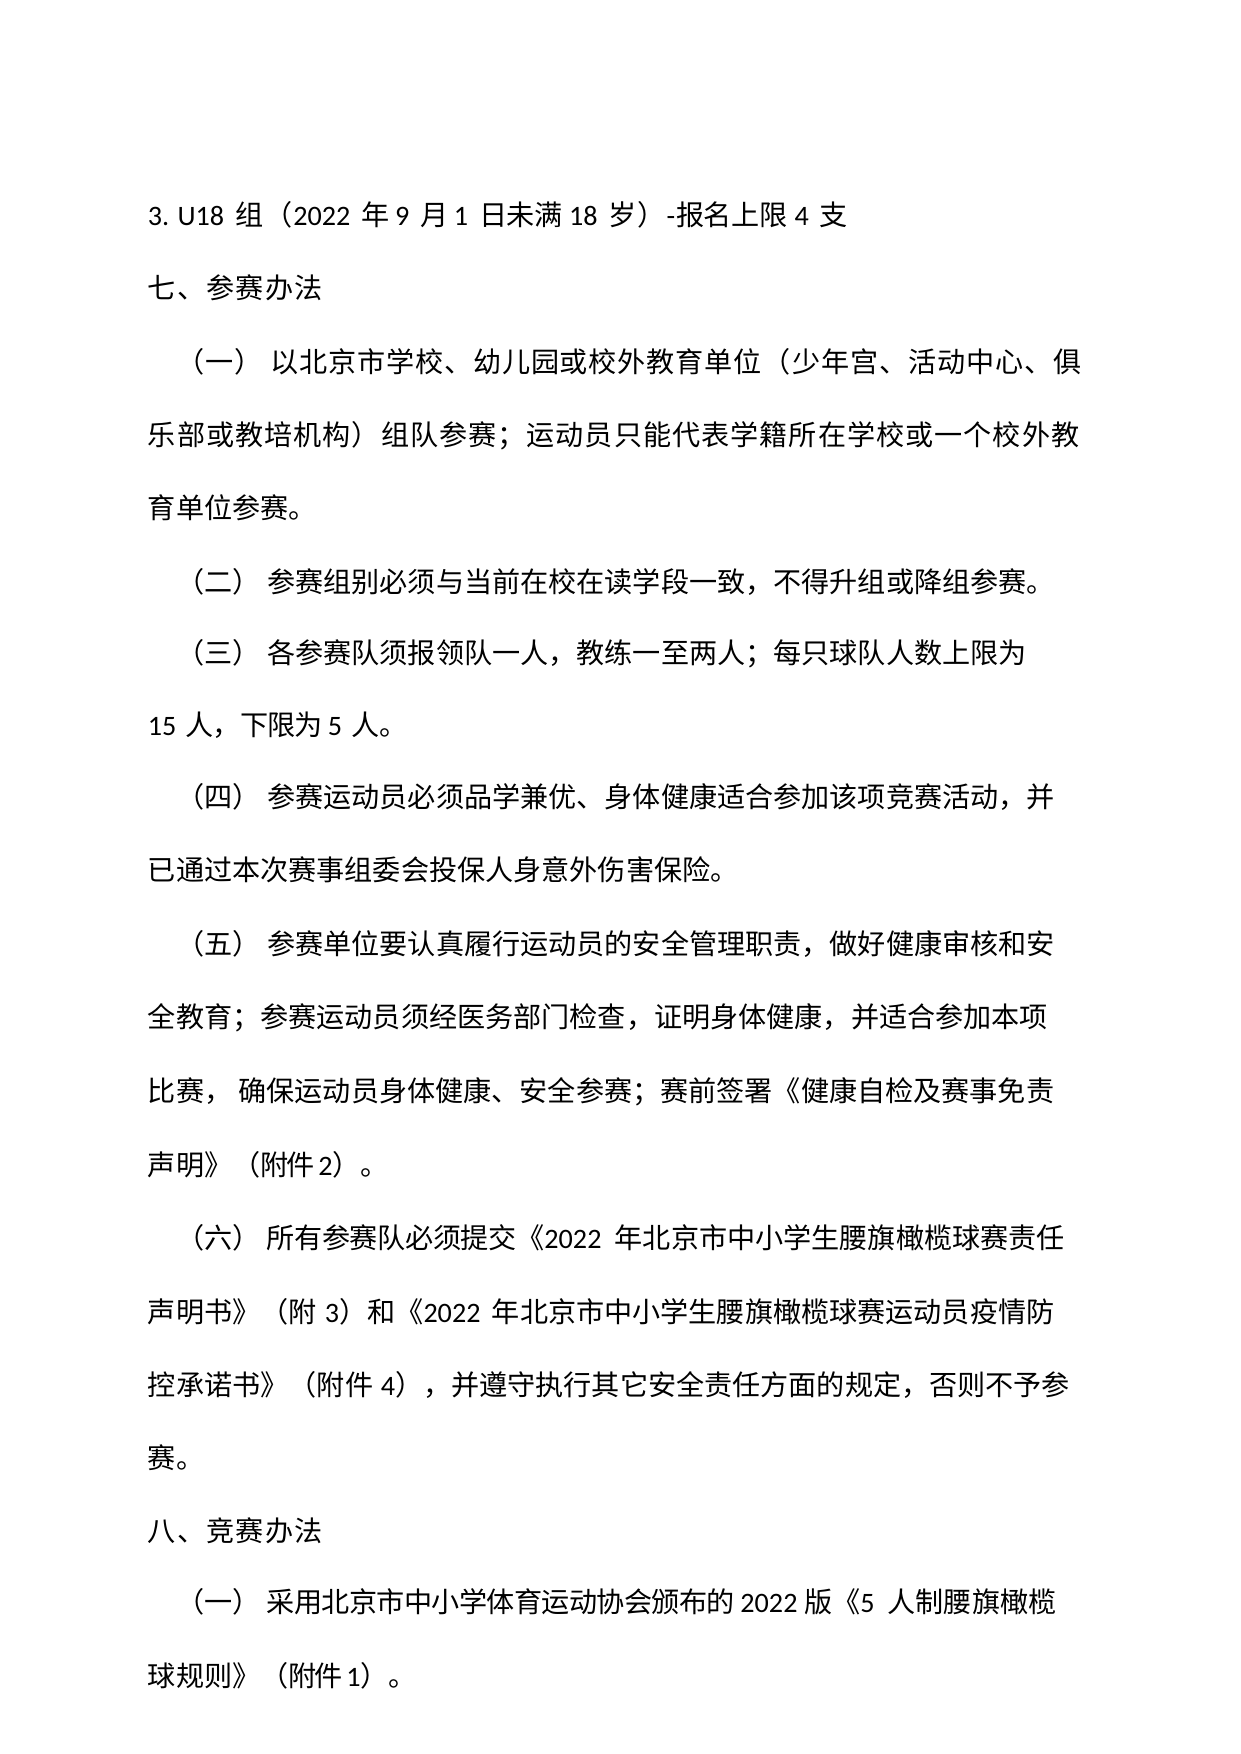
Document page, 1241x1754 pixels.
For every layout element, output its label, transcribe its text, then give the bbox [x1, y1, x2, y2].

text （一） 采用北京市中小学体育运动协会颁布的 2022 版《5 人制腰旗橄榄球规则》（附件 1）。 [148, 1580, 1062, 1694]
text （二） 参赛组别必须与当前在校在读学段一致，不得升组或降组参赛。 [176, 560, 1207, 601]
text （五） 参赛单位要认真履行运动员的安全管理职责，做好健康审核和安全教育；参赛运动员须经医务部门检查，证明身体健康，并适合参加本项 比赛， 确保运动员身体健康、安全参赛；赛前签署《健康自检及赛事免责声明》（附件 2）。 [148, 922, 1082, 1183]
text 八、竞赛办法 [148, 1509, 1207, 1550]
text （一） 以北京市学校、幼儿园或校外教育单位（少年宫、活动中心、俱乐部或教培机构）组队参赛；运动员只能代表学籍所在学校或一个校外教 育单位参赛。 [148, 340, 1082, 527]
text （六） 所有参赛队必须提交《2022 年北京市中小学生腰旗橄榄球赛责任声明书》（附 3）和《2022 年北京市中小学生腰旗橄榄球赛运动员疫情防控承诺书》（附件 4），并遵守执行其它安全责任方面的规定，否则不予参赛。 [148, 1216, 1077, 1477]
text （四） 参赛运动员必须品学兼优、身体健康适合参加该项竞赛活动，并已通过本次赛事组委会投保人身意外伤害保险。 [148, 774, 1082, 889]
text 3. U18 组（2022 年 9 月 1 日未满 18 岁）-报名上限 4 支七、参赛办法 [148, 193, 847, 307]
text 15 人，下限为 5 人。 [148, 703, 1207, 744]
text （三） 各参赛队须报领队一人，教练一至两人；每只球队人数上限为 [176, 631, 1207, 672]
